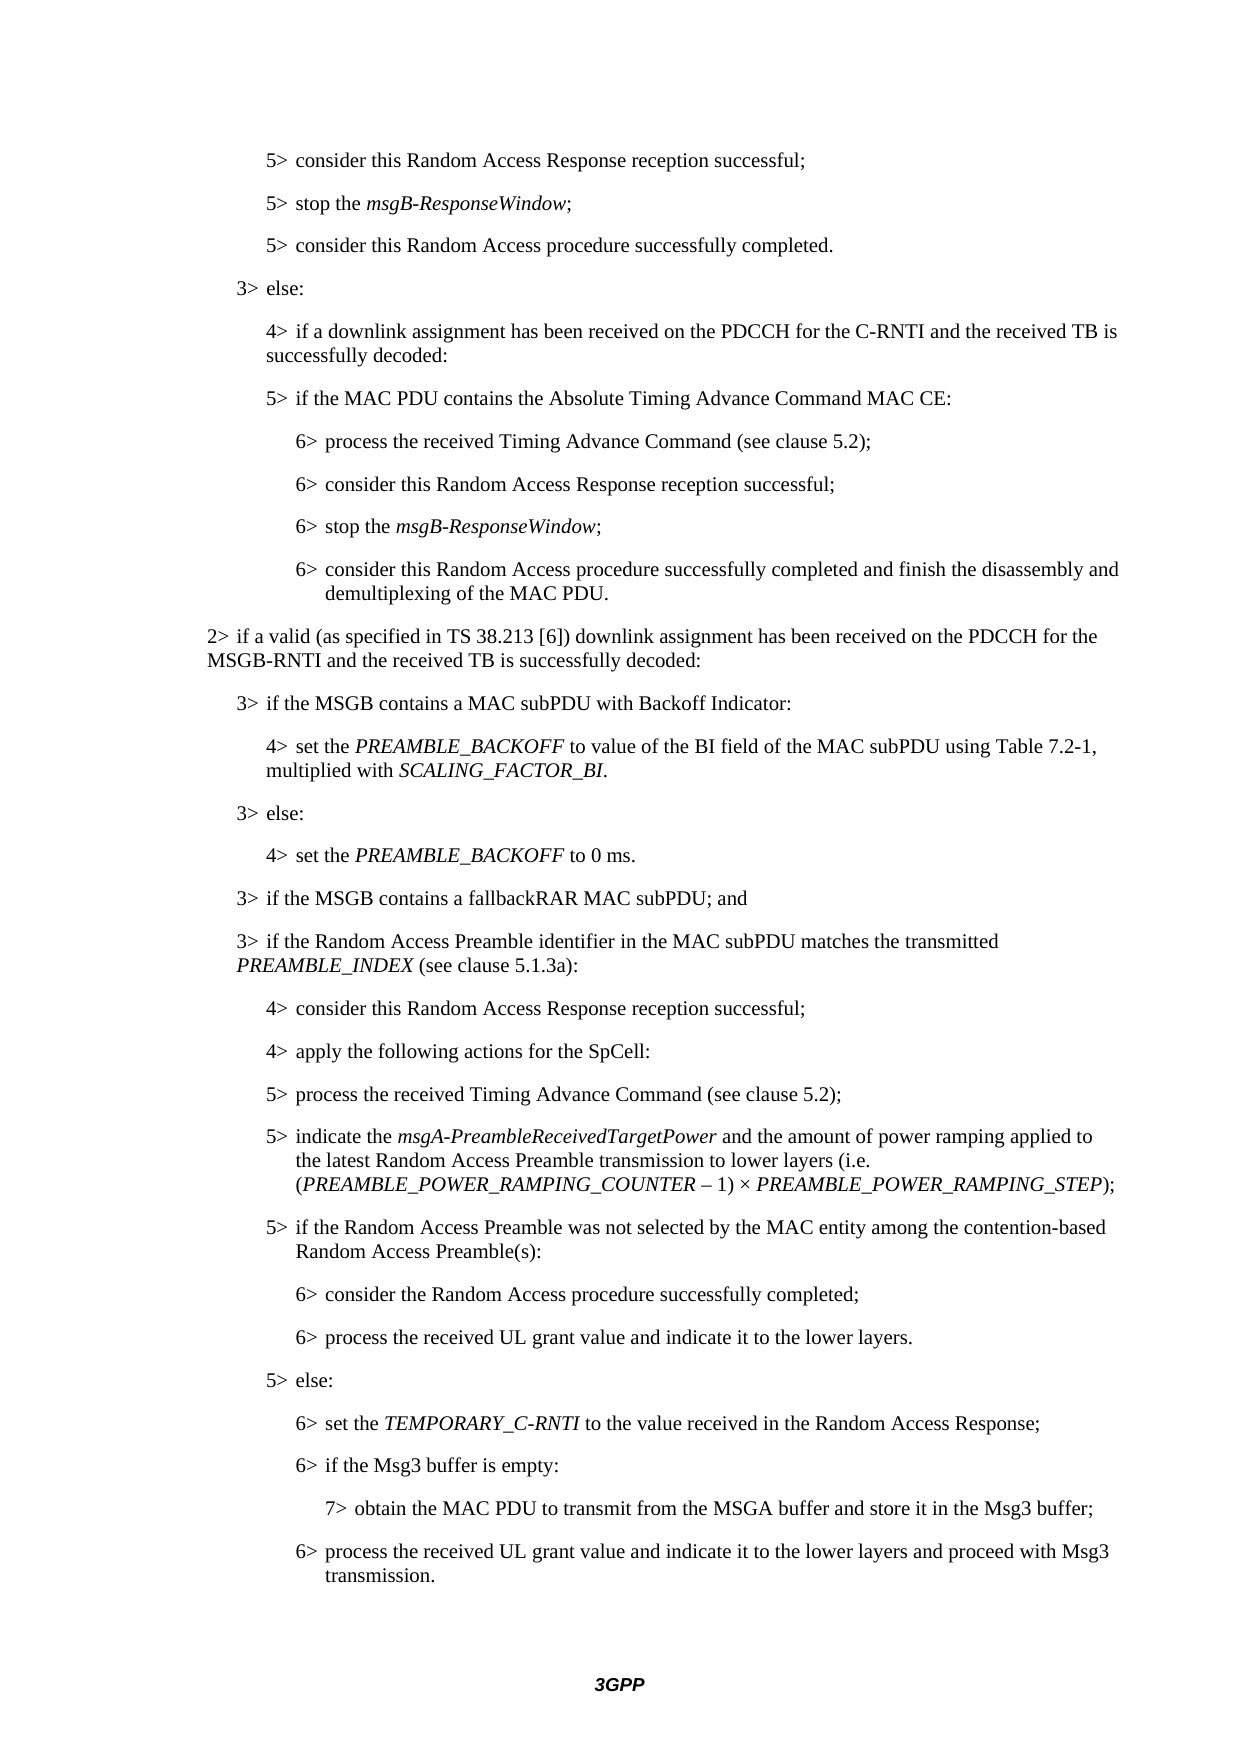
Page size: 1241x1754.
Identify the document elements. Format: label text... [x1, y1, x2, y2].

text 6> stop the msgB-ResponseWindow; [295, 514, 1122, 538]
text 4> if a downlink assignment has been received on the PDCCH for the C-RNTI and the received TB is successfully decoded: [266, 319, 1122, 367]
text 2> if a valid (as specified in TS 38.213 [6]) downlink assignment has been received on the PDCCH for the MSGB-RNTI and the received TB is successfully decoded: [207, 624, 1122, 672]
text 5> if the Random Access Preamble was not selected by the MAC entity among the contention-based Random Access Preamble(s): [266, 1215, 1122, 1263]
text 3> else: [236, 801, 1122, 824]
text 4> set the PREAMBLE_BACKOFF to value of the BI field of the MAC subPDU using Table 7.2-1, multiplied with SCALING_FACTOR_BI. [266, 734, 1122, 782]
text 3> else: [236, 276, 1122, 300]
text 5> if the MAC PDU contains the Absolute Timing Advance Command MAC CE: [266, 386, 1122, 410]
text 6> consider this Random Access procedure successfully completed and finish the disassembly and demultiplexing of the MAC PDU. [295, 557, 1122, 605]
text 3> if the Random Access Preamble identifier in the MAC subPDU matches the transmitted PREAMBLE_INDEX (see clause 5.1.3a): [236, 929, 1122, 977]
text 6> process the received UL grant value and indicate it to the lower layers and proceed with Msg3 transmission. [295, 1539, 1122, 1587]
text 6> process the received Timing Advance Command (see clause 5.2); [295, 429, 1122, 453]
text 6> consider the Random Access procedure successfully completed; [295, 1282, 1122, 1306]
text 5> else: [266, 1368, 1122, 1392]
text 3> if the MSGB contains a fallbackRAR MAC subPDU; and [236, 886, 1122, 910]
text 5> process the received Timing Advance Command (see clause 5.2); [266, 1081, 1122, 1106]
text 6> consider this Random Access Response reception successful; [295, 471, 1122, 496]
text 6> if the Msg3 buffer is empty: [295, 1453, 1122, 1477]
text 4> consider this Random Access Response reception successful; [266, 996, 1122, 1020]
text 5> indicate the msgA-PreambleReceivedTargetPower and the amount of power ramping applied to the latest Random Access Preamble transmission to lower layers (i.e. (PREAMBLE_POWER_RAMPING_COUNTER – 1) × PREAMBLE_POWER_RAMPING_STEP); [266, 1124, 1122, 1196]
text 7> obtain the MAC PDU to transmit from the MSGA buffer and store it in the Msg3 buffer; [325, 1496, 1122, 1520]
text 4> apply the following actions for the SpCell: [266, 1039, 1122, 1063]
text 6> set the TEMPORARY_C-RNTI to the value received in the Random Access Response; [295, 1411, 1122, 1434]
text 3> if the MSGB contains a MAC subPDU with Backoff Indicator: [236, 691, 1122, 715]
text 6> process the received UL grant value and indicate it to the lower layers. [295, 1325, 1122, 1349]
text 4> set the PREAMBLE_BACKOFF to 0 ms. [266, 843, 1122, 867]
text 5> stop the msgB-ResponseWindow; [266, 191, 1122, 214]
text 5> consider this Random Access Response reception successful; [266, 148, 1122, 172]
text 5> consider this Random Access procedure successfully completed. [266, 233, 1122, 257]
